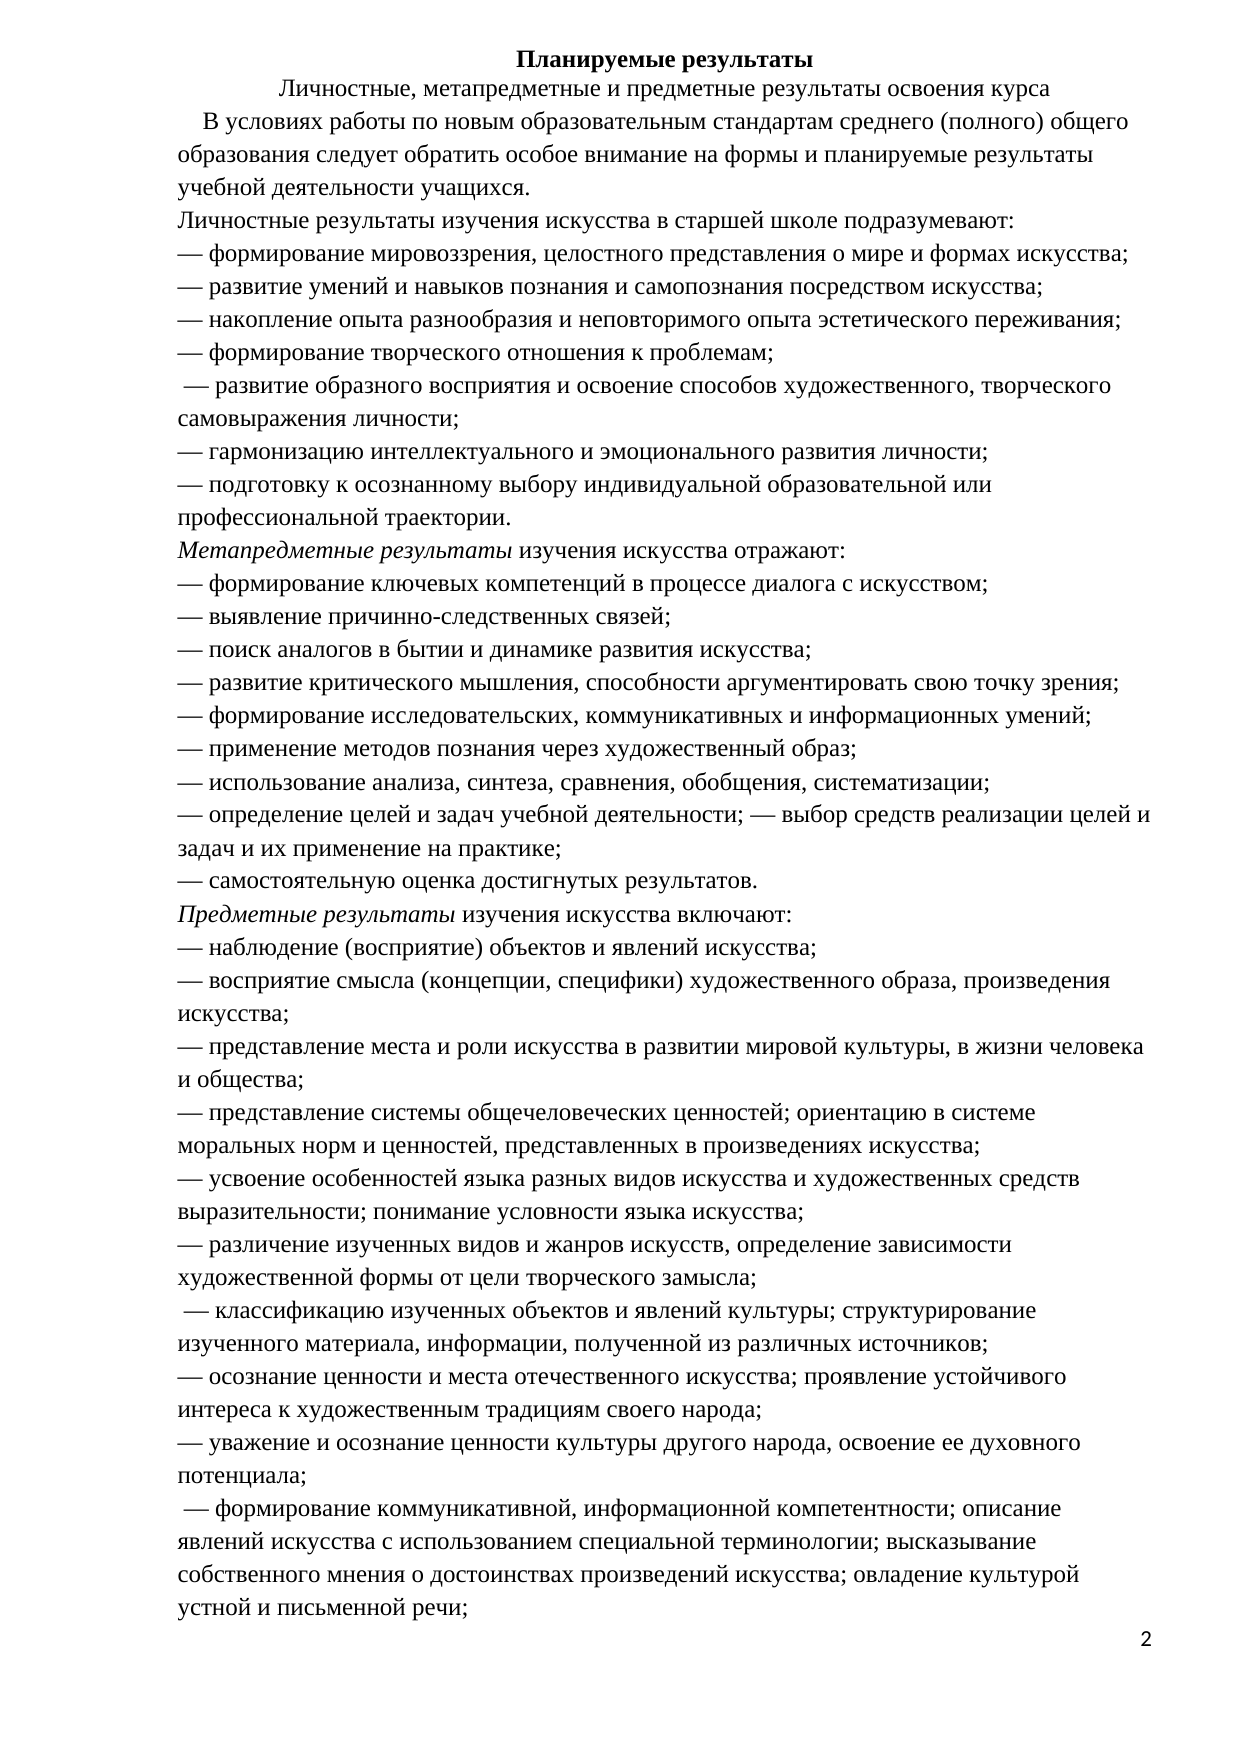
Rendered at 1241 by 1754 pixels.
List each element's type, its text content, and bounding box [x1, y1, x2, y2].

text Предметные результаты изучения искусства включают: [177, 899, 1152, 927]
text — накопление опыта разнообразия и неповторимого опыта эстетического переживания; [177, 304, 1152, 333]
text — подготовку к осознанному выбору индивидуальной образовательной или профессиональной траектории. [177, 469, 1152, 531]
text — выявление причинно-следственных связей; [177, 601, 1152, 630]
text — поиск аналогов в бытии и динамике развития искусства; [177, 634, 1152, 663]
text — гармонизацию интеллектуального и эмоционального развития личности; [177, 436, 1152, 465]
text — уважение и осознание ценности культуры другого народа, освоение ее духовного потенциала; [177, 1427, 1152, 1489]
text — формирование исследовательских, коммуникативных и информационных умений; [177, 701, 1152, 729]
text Личностные, метапредметные и предметные результаты освоения курса [177, 73, 1152, 102]
text — осознание ценности и места отечественного искусства; проявление устойчивого интереса к художественным традициям своего народа; [177, 1361, 1152, 1423]
text — формирование коммуникативной, информационной компетентности; описание явлений искусства с использованием специальной терминологии; высказывание собственного мнения о достоинствах произведений искусства; овладение культурой устной и письменной речи; [177, 1493, 1152, 1621]
text — восприятие смысла (концепции, специфики) художественного образа, произведения искусства; [177, 965, 1152, 1026]
text — развитие критического мышления, способности аргументировать свою точку зрения; [177, 667, 1152, 696]
text — развитие образного восприятия и освоение способов художественного, творческого самовыражения личности; [177, 370, 1152, 432]
text — классификацию изученных объектов и явлений культуры; структурирование изученного материала, информации, полученной из различных источников; [177, 1295, 1152, 1357]
text Планируемые результаты [177, 44, 1152, 73]
text Личностные результаты изучения искусства в старшей школе подразумевают: [177, 205, 1152, 234]
text — формирование творческого отношения к проблемам; [177, 337, 1152, 366]
text — формирование ключевых компетенций в процессе диалога с искусством; [177, 568, 1152, 597]
text В условиях работы по новым образовательным стандартам среднего (полного) общего образования следует обратить особое внимание на формы и планируемые результаты учебной деятельности учащихся. [177, 106, 1152, 201]
text — определение целей и задач учебной деятельности; — выбор средств реализации целей и задач и их применение на практике; [177, 799, 1152, 861]
text — представление места и роли искусства в развитии мировой культуры, в жизни человека и общества; [177, 1031, 1152, 1092]
text — наблюдение (восприятие) объектов и явлений искусства; [177, 932, 1152, 960]
text Метапредметные результаты изучения искусства отражают: [177, 535, 1152, 564]
text — использование анализа, синтеза, сравнения, обобщения, систематизации; [177, 767, 1152, 795]
text — применение методов познания через художественный образ; [177, 733, 1152, 762]
text — усвоение особенностей языка разных видов искусства и художественных средств выразительности; понимание условности языка искусства; [177, 1163, 1152, 1224]
text — представление системы общечеловеческих ценностей; ориентацию в системе моральных норм и ценностей, представленных в произведениях искусства; [177, 1097, 1152, 1158]
text — различение изученных видов и жанров искусств, определение зависимости художественной формы от цели творческого замысла; [177, 1229, 1152, 1291]
text — формирование мировоззрения, целостного представления о мире и формах искусства; — развитие умений и навыков познания и самопознания посредством искусства; [177, 238, 1152, 300]
text — самостоятельную оценка достигнутых результатов. [177, 866, 1152, 894]
